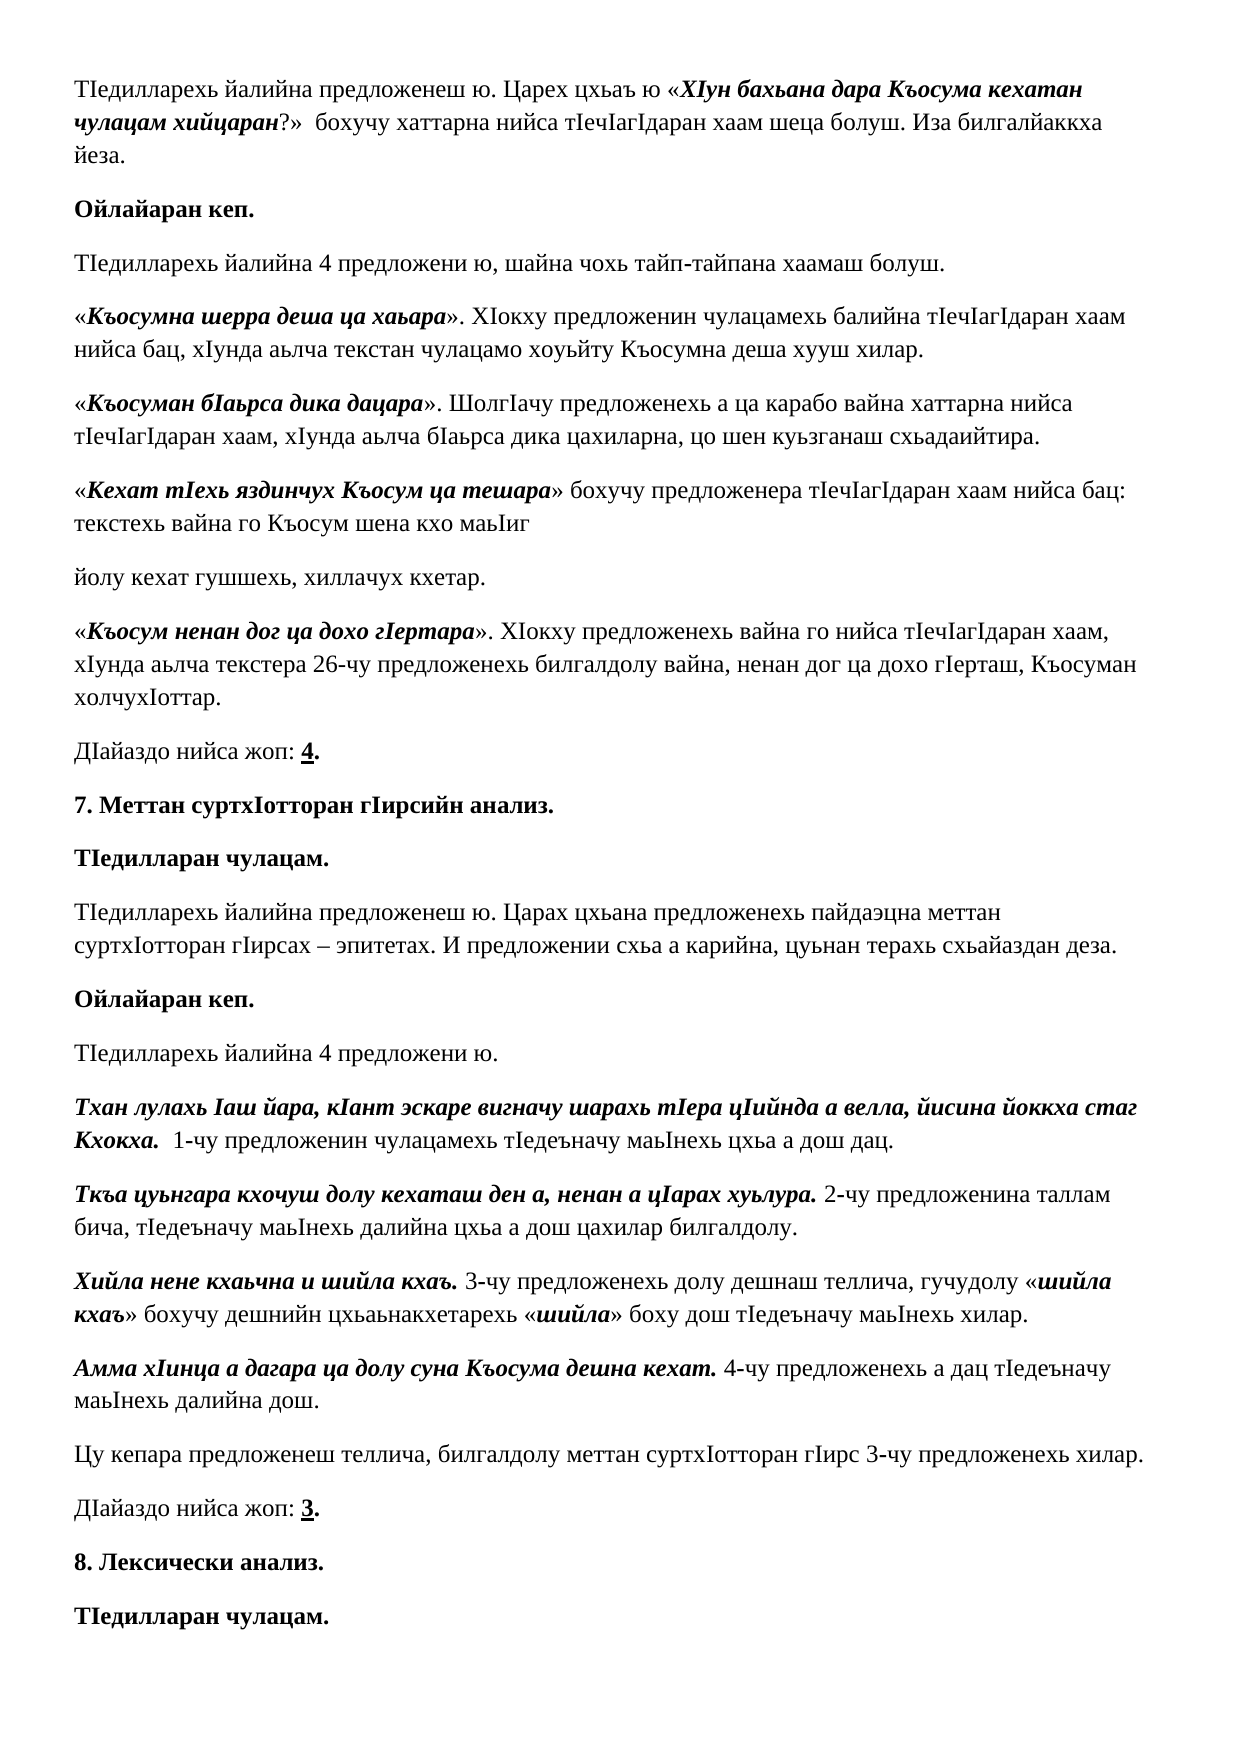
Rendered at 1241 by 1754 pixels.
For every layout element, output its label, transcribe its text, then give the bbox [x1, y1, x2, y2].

text Амма хIинца а дагара ца долу суна Къосума дешна кехат. 4-чу предложенехь а дац тIедеъначу маьIнехь далийна дош. [74, 1353, 1152, 1414]
text Тхан лулахь Iаш йара, кIант эскаре вигначу шарахь тIера цIийнда а велла, йисина йоккха стаг Кхокха. 1-чу предложенин чулацамехь тIедеъначу маьIнехь цхьа а дош дац. [74, 1092, 1152, 1154]
text Ткъа цуьнгара кхочуш долу кехаташ ден а, ненан а цIарах хуьлура. 2-чу предложенина таллам бича, тIедеъначу маьIнехь далийна цхьа а дош цахилар билгалдолу. [74, 1179, 1152, 1241]
text «Къосуман бIаьрса дика дацара». ШолгIачу предложенехь а ца карабо вайна хаттарна нийса тIечIагIдаран хаам, хIунда аьлча бIаьрса дика цахиларна, цо шен куьзганаш схьадаийтира. [74, 388, 1152, 450]
text Цу кепара предложенеш теллича, билгалдолу меттан суртхIотторан гIирс 3-чу предложенехь хилар. [74, 1439, 1152, 1468]
text Ойлайаран кеп. [74, 194, 1152, 222]
text 8. Лексически анализ. [74, 1547, 1152, 1576]
text Ойлайаран кеп. [74, 984, 1152, 1013]
text «Къосум ненан дог ца дохо гIертара». ХIокху предложенехь вайна го нийса тIечIагIдаран хаам, хIунда аьлча текстера 26-чу предложенехь билгалдолу вайна, ненан дог ца дохо гIерташ, Къосуман холчухIоттар. [74, 616, 1152, 711]
text йолу кехат гушшехь, хиллачух кхетар. [74, 562, 1152, 591]
text ТIедилларехь йалийна 4 предложени ю, шайна чохь тайп-тайпана хаамаш болуш. [74, 248, 1152, 276]
text «Кехат тIехь яздинчух Къосум ца тешара» бохучу предложенера тIечIагIдаран хаам нийса бац: текстехь вайна го Къосум шена кхо маьIиг [74, 475, 1152, 537]
text ТIедилларехь йалийна 4 предложени ю. [74, 1038, 1152, 1067]
text ДIайаздо нийса жоп: 4. [74, 736, 1152, 764]
text ТIедилларан чулацам. [74, 843, 1152, 872]
text «Къосумна шерра деша ца хаьара». ХIокху предложенин чулацамехь балийна тIечIагIдаран хаам нийса бац, хIунда аьлча текстан чулацамо хоуьйту Къосумна деша хууш хилар. [74, 301, 1152, 363]
text ТIедилларехь йалийна предложенеш ю. Царех цхьаъ ю «ХIун бахьана дара Къосума кехатан чулацам хийцаран?» бохучу хаттарна нийса тIечIагIдаран хаам шеца болуш. Иза билгалйаккха йеза. [74, 74, 1152, 169]
text ТIедилларехь йалийна предложенеш ю. Царах цхьана предложенехь пайдаэцна меттан суртхIотторан гIирсах – эпитетах. И предложении схьа а карийна, цуьнан терахь схьайаздан деза. [74, 897, 1152, 959]
text ДIайаздо нийса жоп: 3. [74, 1493, 1152, 1522]
text 7. Меттан суртхIотторан гIирсийн анализ. [74, 790, 1152, 818]
text Хийла нене кхаьчна и шийла кхаъ. 3-чу предложенехь долу дешнаш теллича, гучудолу «шийла кхаъ» бохучу дешнийн цхьаьнакхетарехь «шийла» боху дош тIедеъначу маьIнехь хилар. [74, 1266, 1152, 1327]
text ТIедилларан чулацам. [74, 1601, 1152, 1630]
